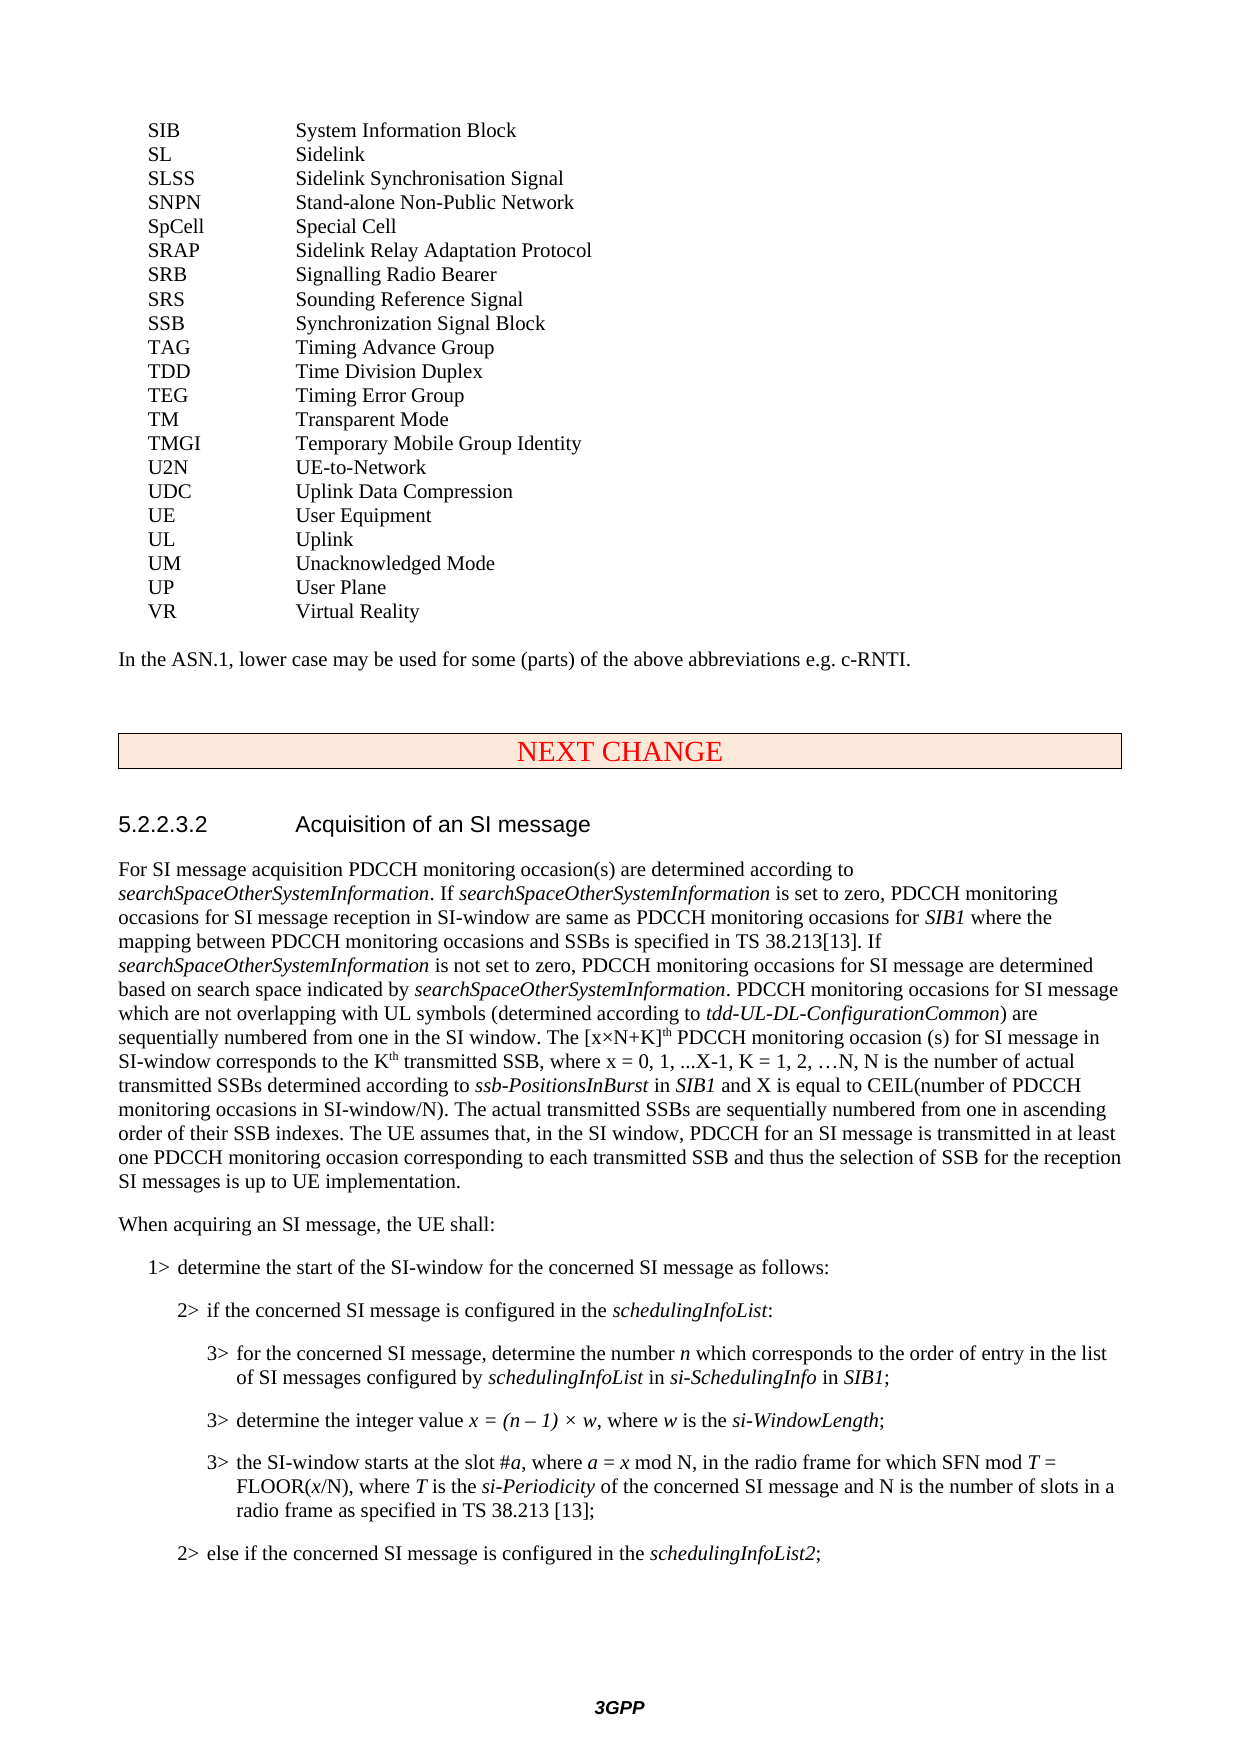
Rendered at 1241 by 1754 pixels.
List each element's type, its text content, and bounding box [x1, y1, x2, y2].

text UL Uplink [148, 527, 1122, 551]
text TAG Timing Advance Group [148, 334, 1122, 359]
text SSB Synchronization Signal Block [148, 311, 1122, 334]
text SIB System Information Block [148, 118, 1122, 142]
text SNPN Stand-alone Non-Public Network [148, 190, 1122, 214]
text TDD Time Division Duplex [148, 359, 1122, 383]
text TM Transparent Mode [148, 407, 1122, 431]
subtitle 5.2.2.3.2 Acquisition of an SI message [118, 811, 1122, 838]
text SRB Signalling Radio Bearer [148, 262, 1122, 286]
text SL Sidelink [148, 142, 1122, 166]
text UP User Plane [148, 575, 1122, 599]
text SRAP Sidelink Relay Adaptation Protocol [148, 238, 1122, 262]
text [207, 1450, 1122, 1522]
text 2> if the concerned SI message is configured in the schedulingInfoList: [177, 1298, 1122, 1322]
text TEG Timing Error Group [148, 383, 1122, 407]
text UE User Equipment [148, 503, 1122, 527]
text TMGI Temporary Mobile Group Identity [148, 431, 1122, 455]
text SLSS Sidelink Synchronisation Signal [148, 166, 1122, 190]
text VR Virtual Reality [148, 599, 1122, 623]
text UM Unacknowledged Mode [148, 551, 1122, 575]
text SpCell Special Cell [148, 214, 1122, 238]
text When acquiring an SI message, the UE shall: [118, 1212, 1122, 1236]
text For SI message acquisition PDCCH monitoring occasion(s) are determined according to searchSpaceOtherSystemInformation. If searchSpaceOtherSystemInformation is set to zero, PDCCH monitoring occasions for SI message reception in SI-window are same as PDCCH monitoring occasions for SIB1 where the mapping between PDCCH monitoring occasions and SSBs is specified in TS 38.213[13]. If searchSpaceOtherSystemInformation is not set to zero, PDCCH monitoring occasions for SI message are determined based on search space indicated by searchSpaceOtherSystemInformation. PDCCH monitoring occasions for SI message which are not overlapping with UL symbols (determined according to tdd-UL-DL-ConfigurationCommon) are sequentially numbered from one in the SI window. The [x×N+K]th PDCCH monitoring occasion (s) for SI message in SI-window corresponds to the Kth transmitted SSB, where x = 0, 1, ...X-1, K = 1, 2, …N, N is the number of actual transmitted SSBs determined according to ssb-PositionsInBurst in SIB1 and X is equal to CEIL(number of PDCCH monitoring occasions in SI-window/N). The actual transmitted SSBs are sequentially numbered from one in ascending order of their SSB indexes. The UE assumes that, in the SI window, PDCCH for an SI message is transmitted in at least one PDCCH monitoring occasion corresponding to each transmitted SSB and thus the selection of SSB for the reception SI messages is up to UE implementation. [118, 857, 1122, 1193]
text 3> determine the integer value x = (n – 1) × w, where w is the si-WindowLength; [207, 1407, 1122, 1432]
text 3> for the concerned SI message, determine the number n which corresponds to the order of entry in the list of SI messages configured by schedulingInfoList in si-SchedulingInfo in SIB1; [207, 1341, 1122, 1389]
text 1> determine the start of the SI-window for the concerned SI message as follows: [148, 1255, 1122, 1279]
text 2> else if the concerned SI message is configured in the schedulingInfoList2; [177, 1541, 1122, 1565]
text In the ASN.1, lower case may be used for some (parts) of the above abbreviations e.g. c-RNTI. [118, 647, 1122, 671]
text U2N UE-to-Network [148, 455, 1122, 479]
text UDC Uplink Data Compression [148, 479, 1122, 503]
text SRS Sounding Reference Signal [148, 286, 1122, 311]
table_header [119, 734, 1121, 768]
